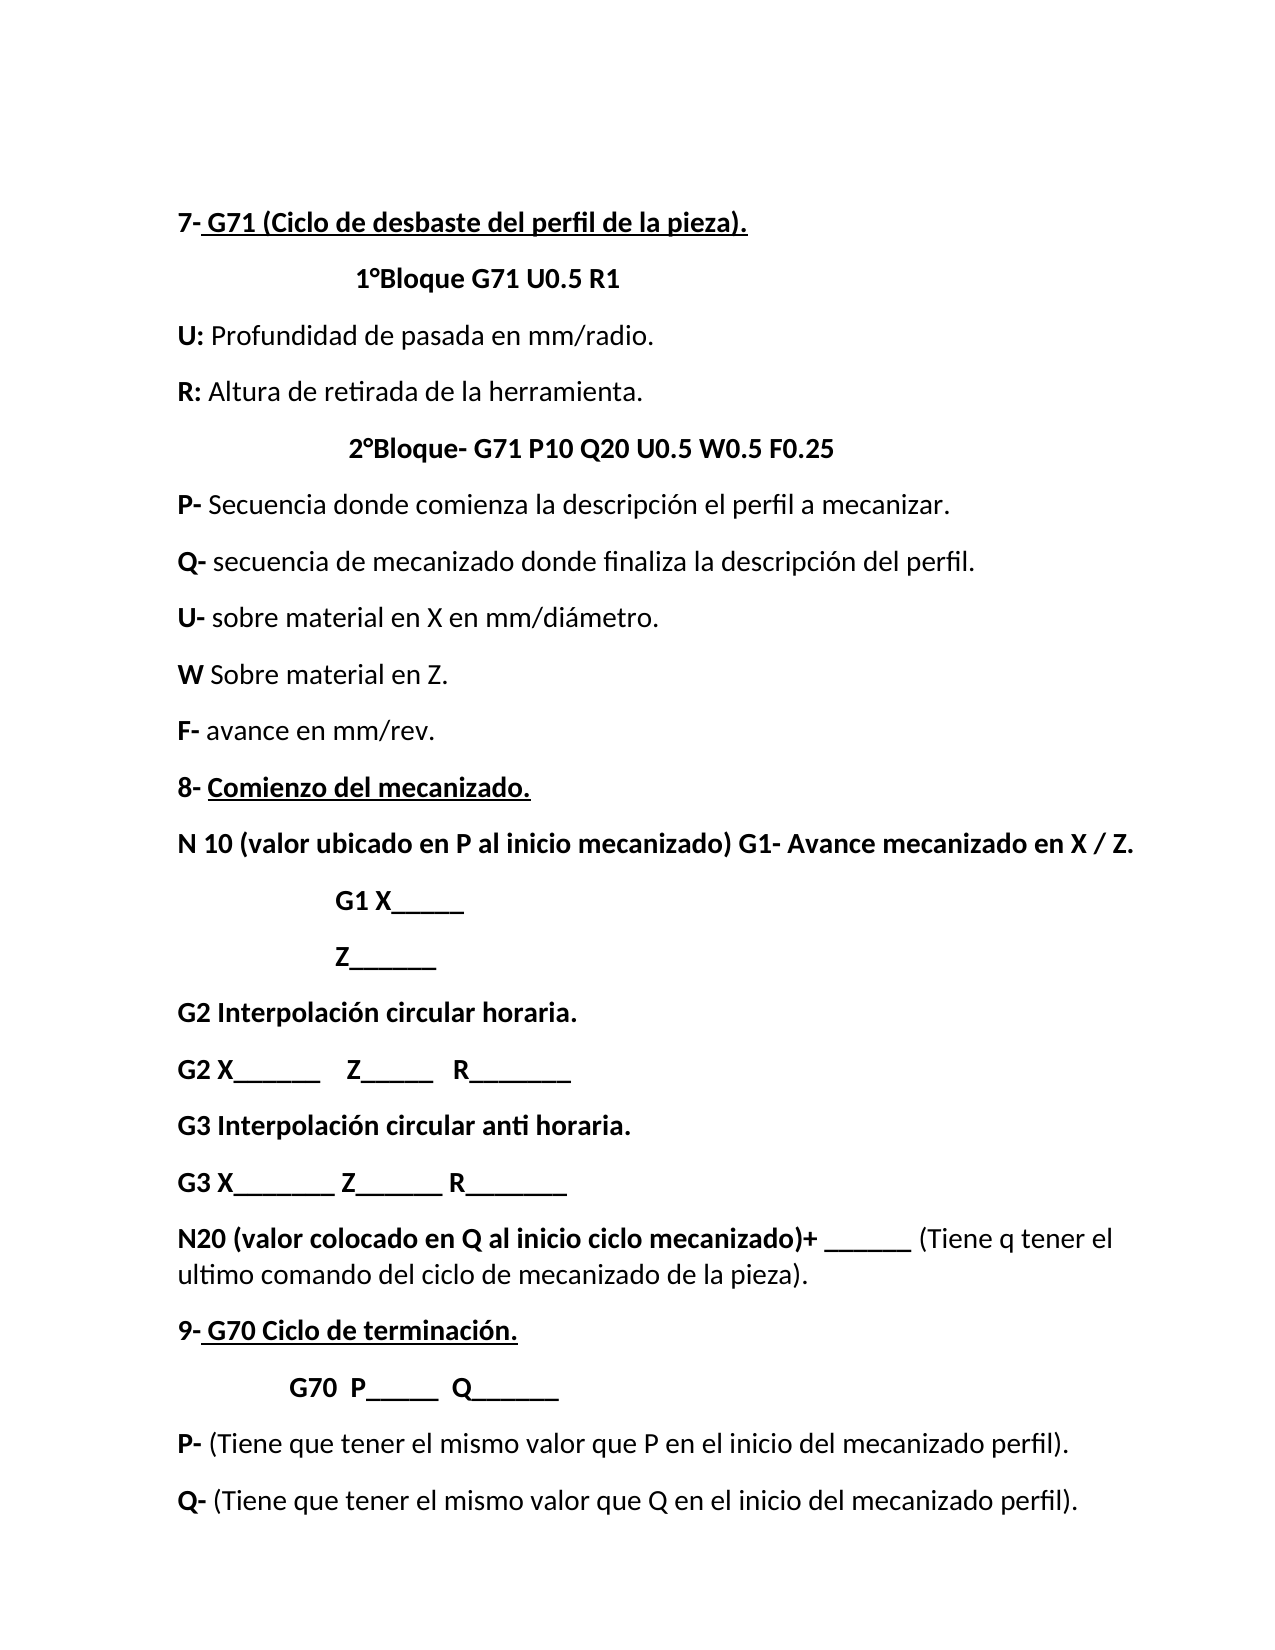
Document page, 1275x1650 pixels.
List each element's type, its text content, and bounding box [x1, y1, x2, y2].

text U: Profundidad de pasada en mm/radio. [177, 317, 1181, 353]
text U- sobre material en X en mm/diámetro. [177, 599, 1181, 635]
text Q- secuencia de mecanizado donde finaliza la descripción del perfil. [177, 543, 1181, 578]
text P- Secuencia donde comienza la descripción el perfil a mecanizar. [177, 486, 1181, 522]
text G70 P_____ Q______ [177, 1369, 1181, 1404]
text G2 Interpolación circular horaria. [177, 994, 1181, 1030]
text 7- G71 (Ciclo de desbaste del perfil de la pieza). [177, 204, 1181, 240]
text R: Altura de retirada de la herramienta. [177, 373, 1181, 409]
text W Sobre material en Z. [177, 656, 1181, 691]
text Z______ [177, 938, 1181, 974]
text G2 X______ Z_____ R_______ [177, 1051, 1181, 1087]
text Q- (Tiene que tener el mismo valor que Q en el inicio del mecanizado perfil). [177, 1482, 1181, 1517]
text 9- G70 Ciclo de terminación. [177, 1312, 1181, 1348]
text G3 Interpolación circular anti horaria. [177, 1107, 1181, 1143]
text G3 X_______ Z______ R_______ [177, 1164, 1181, 1199]
text N20 (valor colocado en Q al inicio ciclo mecanizado)+ ______ (Tiene q tener el ultimo comando del ciclo de mecanizado de la pieza). [177, 1220, 1181, 1292]
text F- avance en mm/rev. [177, 712, 1181, 748]
text N 10 (valor ubicado en P al inicio mecanizado) G1- Avance mecanizado en X / Z. [177, 825, 1181, 861]
text 8- Comienzo del mecanizado. [177, 769, 1181, 804]
text G1 X_____ [177, 882, 1181, 917]
text P- (Tiene que tener el mismo valor que P en el inicio del mecanizado perfil). [177, 1425, 1181, 1461]
text 1°Bloque G71 U0.5 R1 [177, 261, 1181, 296]
text 2°Bloque- G71 P10 Q20 U0.5 W0.5 F0.25 [177, 430, 1181, 466]
